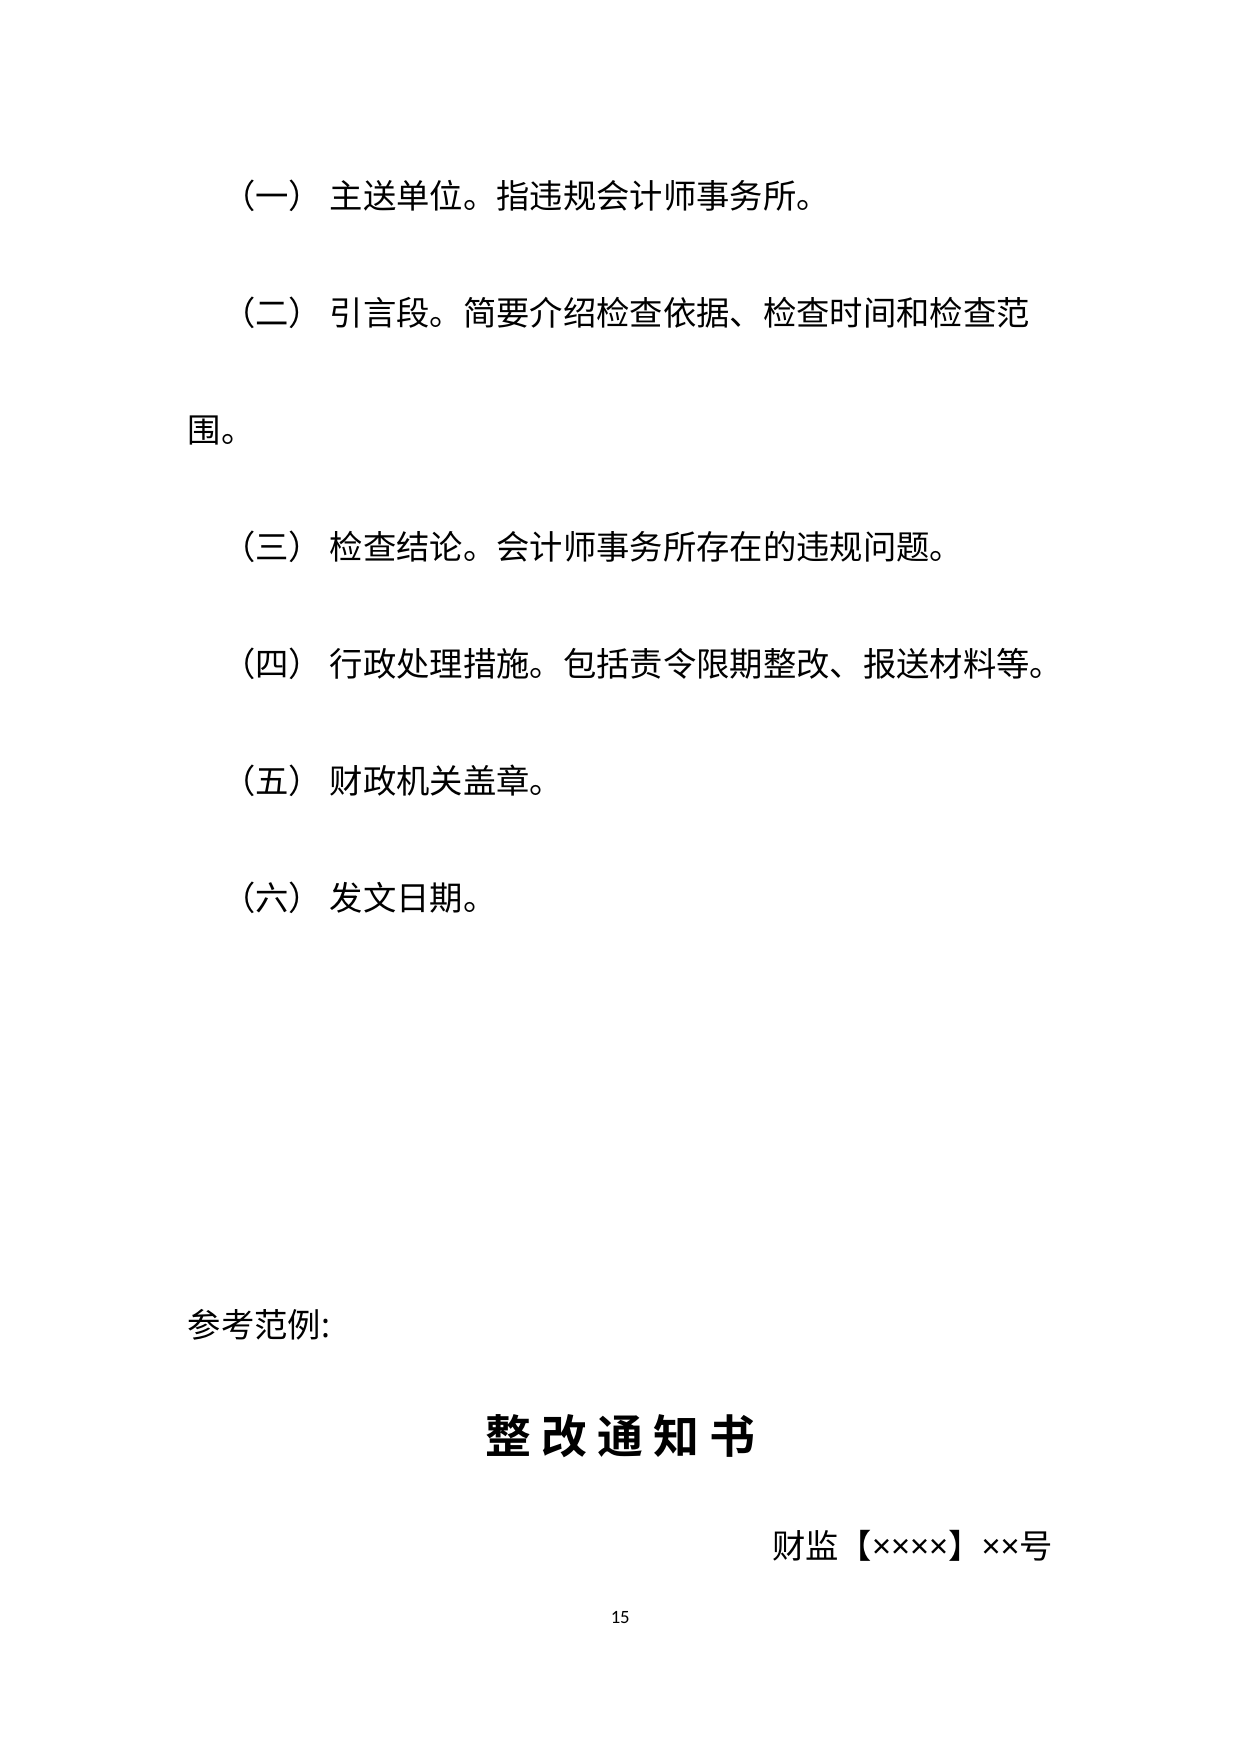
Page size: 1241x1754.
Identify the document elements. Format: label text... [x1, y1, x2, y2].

text 整 改 通 知 书 [187, 1385, 1053, 1482]
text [187, 162, 1053, 929]
text 财监【××××】××号 [187, 1511, 1053, 1576]
text 参考范例: [187, 1291, 1053, 1356]
